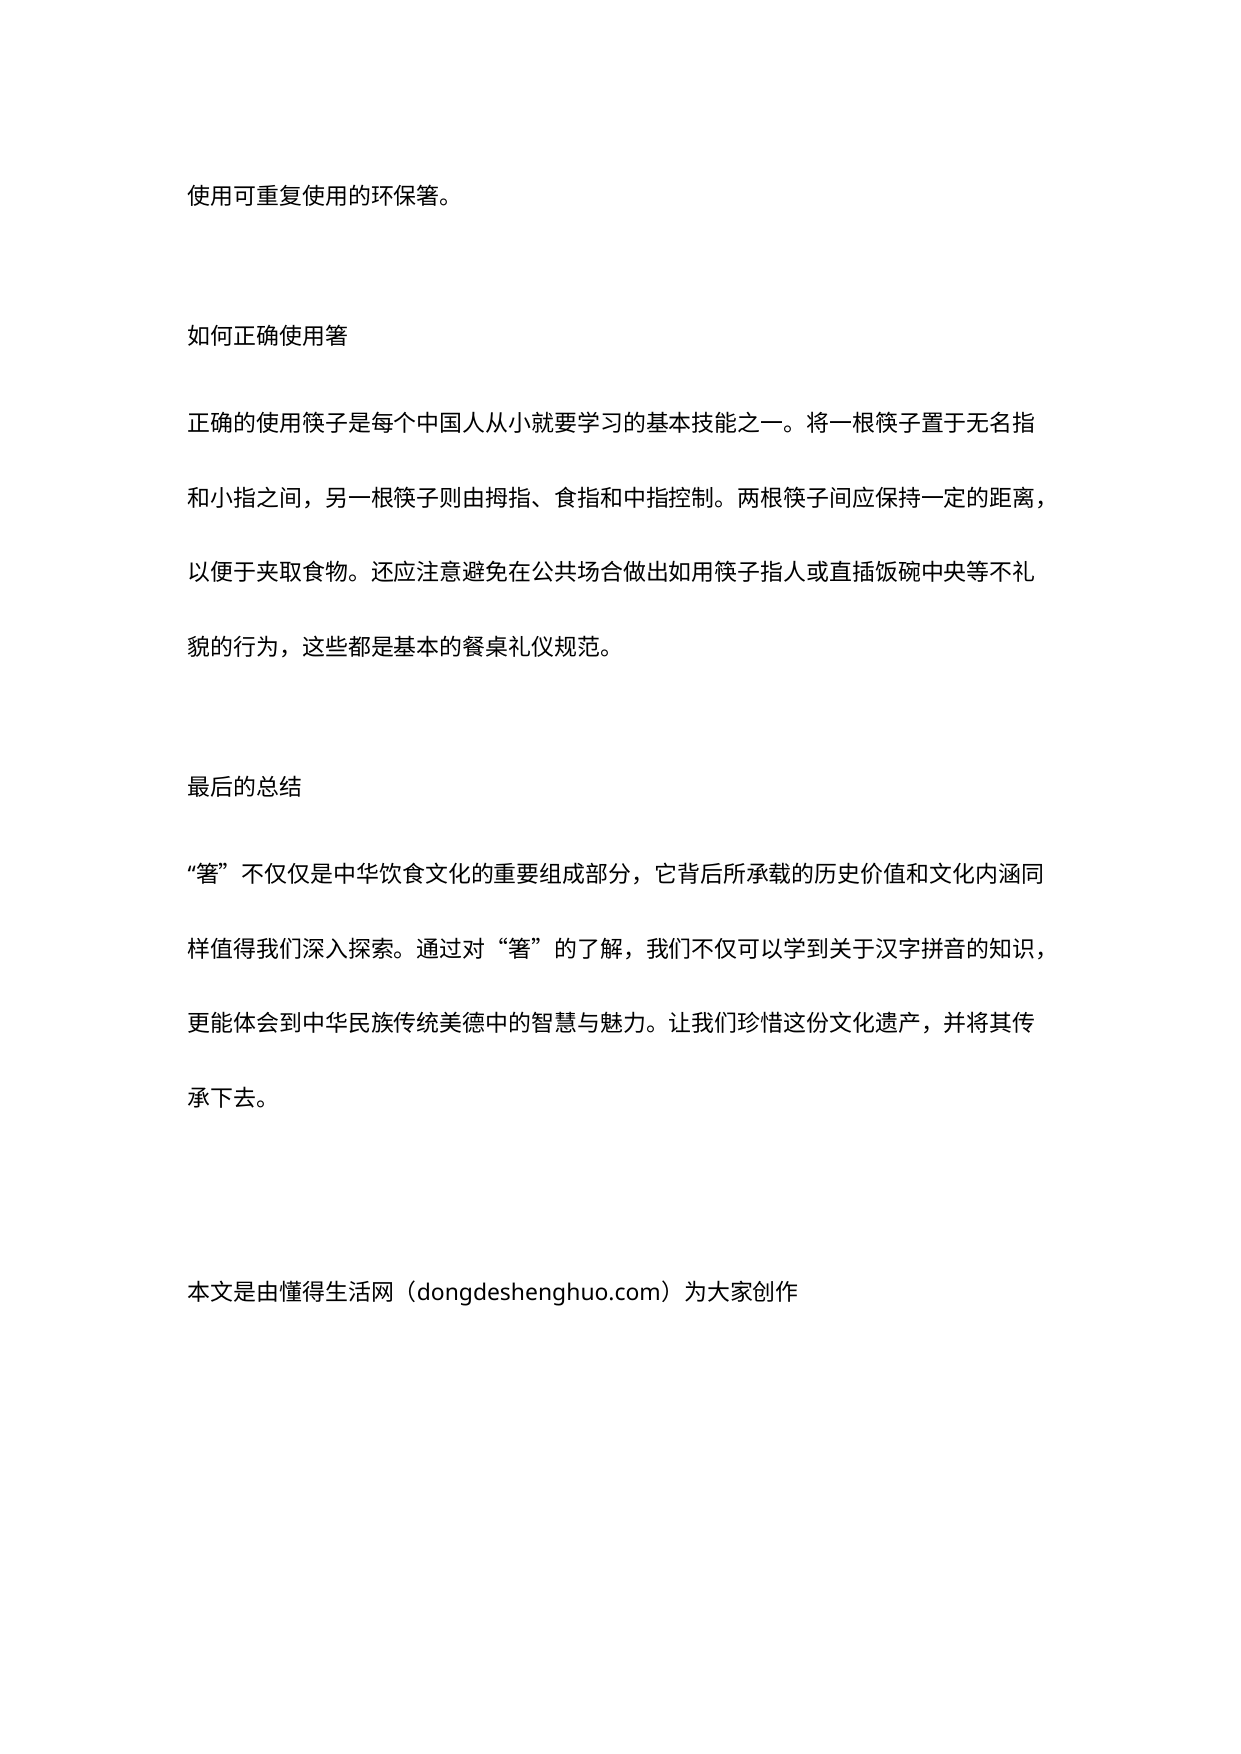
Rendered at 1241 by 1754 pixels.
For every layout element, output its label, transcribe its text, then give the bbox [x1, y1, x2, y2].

text 如何正确使用箸 [187, 302, 1053, 367]
text 最后的总结 [187, 753, 1053, 818]
text 本文是由懂得生活网（dongdeshenghuo.com）为大家创作 [187, 1258, 1053, 1323]
text “箸”不仅仅是中华饮食文化的重要组成部分，它背后所承载的历史价值和文化内涵同样值得我们深入探索。通过对“箸”的了解，我们不仅可以学到关于汉字拼音的知识，更能体会到中华民族传统美德中的智慧与魅力。让我们珍惜这份文化遗产，并将其传承下去。 [187, 840, 1053, 1129]
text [187, 162, 1053, 227]
text 正确的使用筷子是每个中国人从小就要学习的基本技能之一。将一根筷子置于无名指和小指之间，另一根筷子则由拇指、食指和中指控制。两根筷子间应保持一定的距离，以便于夹取食物。还应注意避免在公共场合做出如用筷子指人或直插饭碗中央等不礼貌的行为，这些都是基本的餐桌礼仪规范。 [187, 389, 1053, 678]
